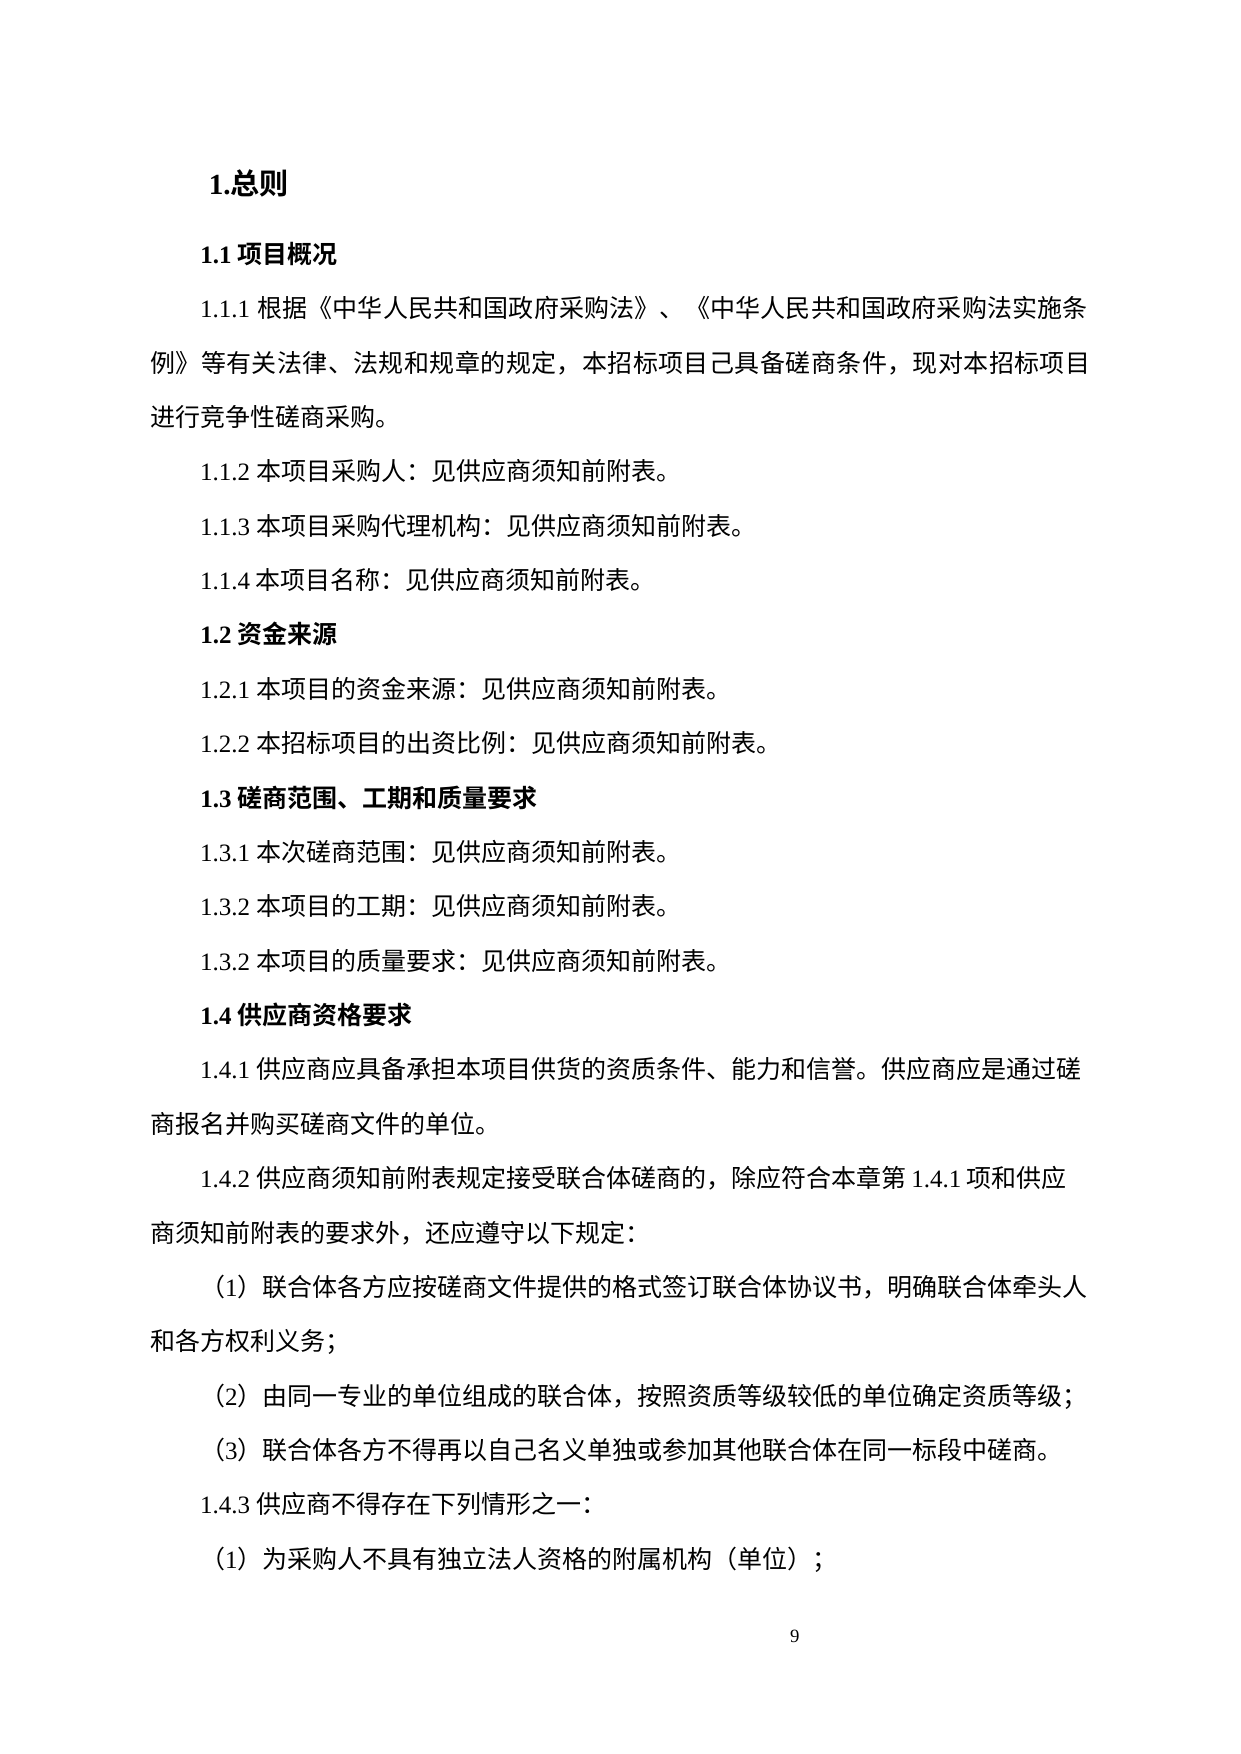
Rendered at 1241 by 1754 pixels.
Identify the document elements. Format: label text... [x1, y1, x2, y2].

text 1.4.3 供应商不得存在下列情形之一： [150, 1485, 1090, 1521]
text （2）由同一专业的单位组成的联合体，按照资质等级较低的单位确定资质等级； [150, 1376, 1090, 1412]
text 1.4 供应商资格要求 [150, 996, 1090, 1032]
text 1.1.3 本项目采购代理机构：见供应商须知前附表。 [150, 506, 1090, 542]
text 1.2 资金来源 [150, 615, 1090, 651]
text （3）联合体各方不得再以自己名义单独或参加其他联合体在同一标段中磋商。 [150, 1431, 1090, 1467]
text 1.4.2 供应商须知前附表规定接受联合体磋商的，除应符合本章第1.4.1项和供应商须知前附表的要求外，还应遵守以下规定： [150, 1159, 1090, 1249]
text （1）联合体各方应按磋商文件提供的格式签订联合体协议书，明确联合体牵头人和各方权利义务； [150, 1267, 1090, 1358]
text 1.3.1 本次磋商范围：见供应商须知前附表。 [150, 832, 1090, 869]
text 1.3.2 本项目的质量要求：见供应商须知前附表。 [150, 941, 1090, 977]
text 1.1.2 本项目采购人：见供应商须知前附表。 [150, 452, 1090, 488]
text 1.3 磋商范围、工期和质量要求 [150, 778, 1090, 814]
text 1.4.1 供应商应具备承担本项目供货的资质条件、能力和信誉。供应商应是通过磋商报名并购买磋商文件的单位。 [150, 1050, 1090, 1141]
text 1.1.4本项目名称：见供应商须知前附表。 [150, 561, 1090, 597]
text 1.1.1 根据《中华人民共和国政府采购法》、《中华人民共和国政府采购法实施条例》等有关法律、法规和规章的规定，本招标项目己具备磋商条件，现对本招标项目进行竞争性磋商采购。 [150, 289, 1090, 434]
text 1.2.1 本项目的资金来源：见供应商须知前附表。 [150, 669, 1090, 706]
subtitle 1.总则 [150, 160, 1090, 203]
text 1.3.2 本项目的工期：见供应商须知前附表。 [150, 887, 1090, 923]
text （1）为采购人不具有独立法人资格的附属机构（单位）； [150, 1539, 1090, 1576]
text 1.2.2 本招标项目的出资比例：见供应商须知前附表。 [150, 724, 1090, 760]
text 1.1 项目概况 [150, 234, 1090, 271]
